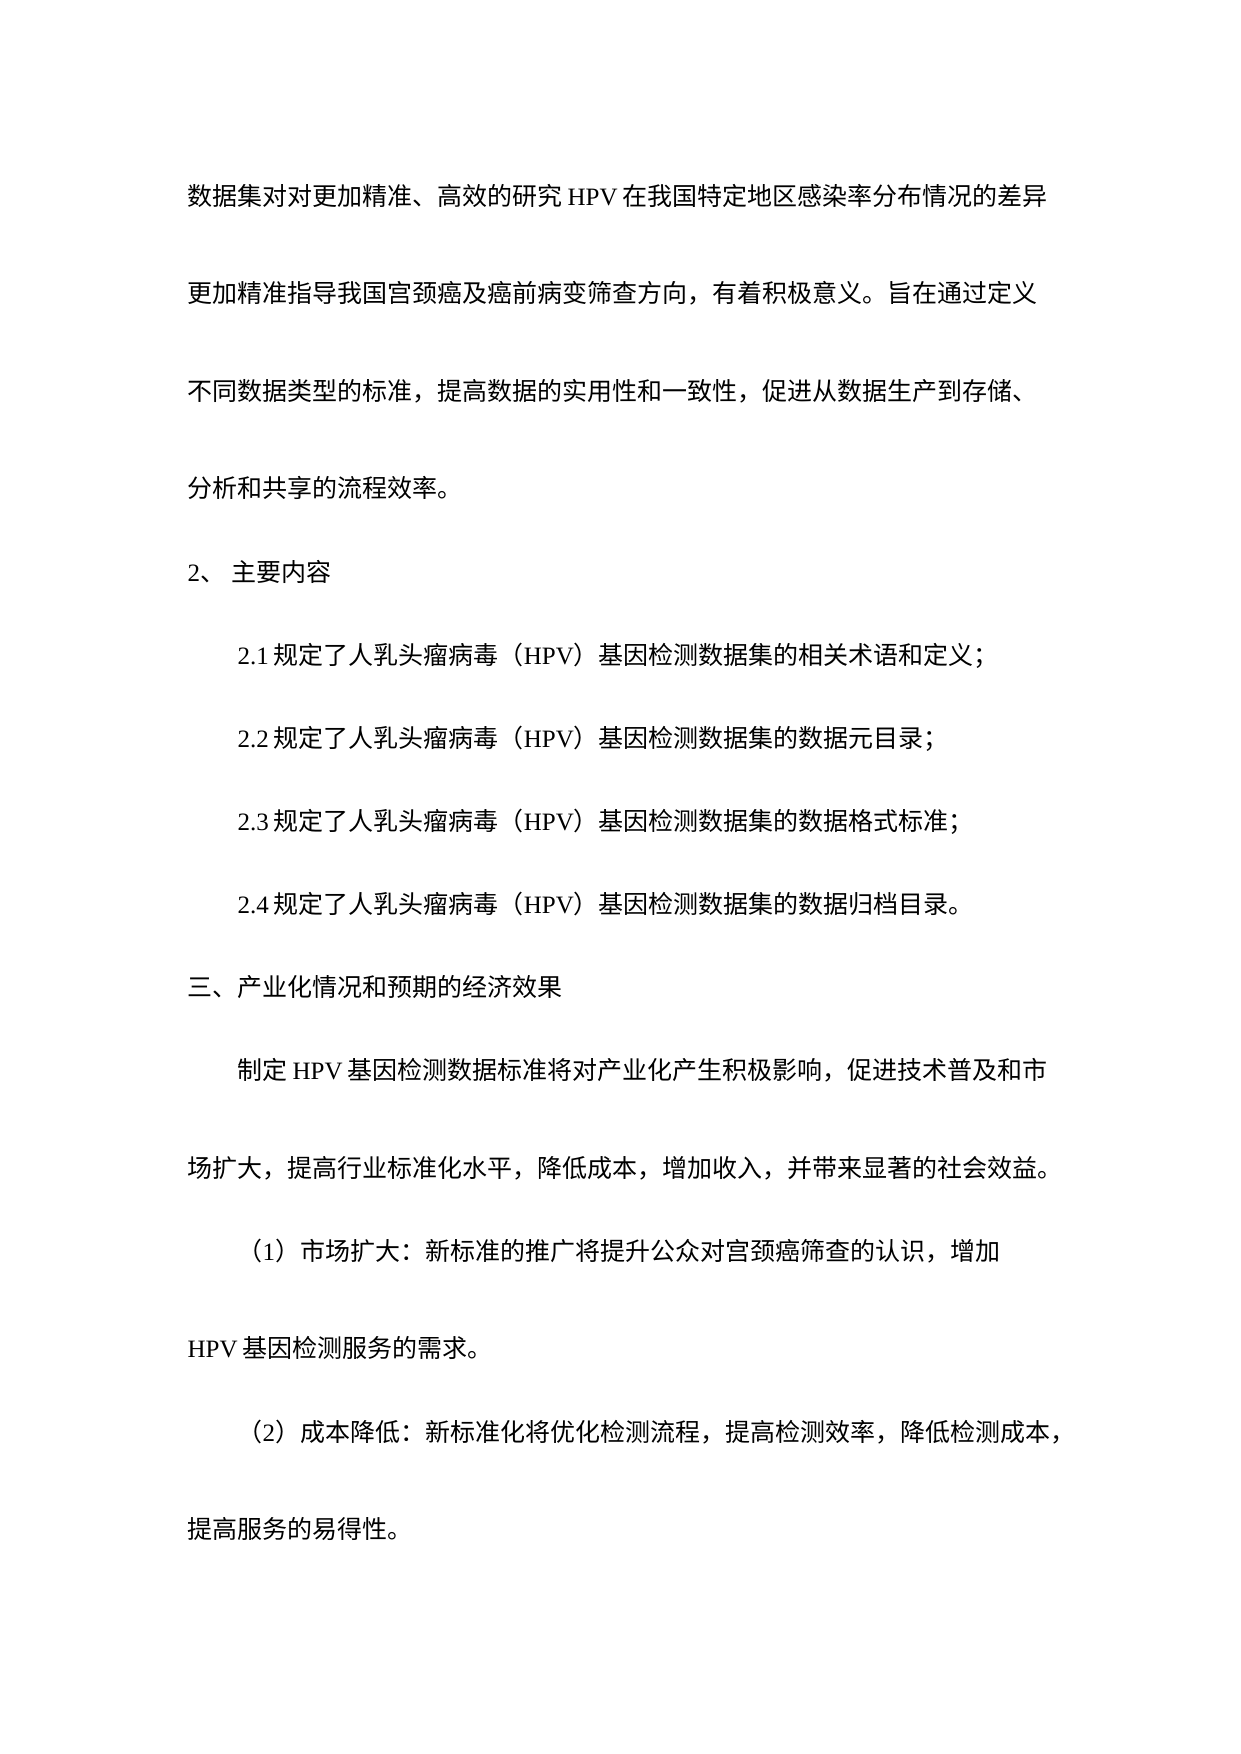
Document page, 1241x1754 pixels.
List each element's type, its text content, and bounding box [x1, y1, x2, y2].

text 制定HPV基因检测数据标准将对产业化产生积极影响，促进技术普及和市场扩大，提高行业标准化水平，降低成本，增加收入，并带来显著的社会效益。 [187, 1036, 1053, 1199]
text （2）成本降低：新标准化将优化检测流程，提高检测效率，降低检测成本，提高服务的易得性。 [187, 1398, 1053, 1560]
text 2.3规定了人乳头瘤病毒（HPV）基因检测数据集的数据格式标准； [187, 787, 1053, 852]
list 产业化情况和预期的经济效果 [187, 953, 1053, 1018]
text 2.1规定了人乳头瘤病毒（HPV）基因检测数据集的相关术语和定义； [187, 621, 1053, 686]
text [187, 162, 1053, 519]
list 主要内容 [187, 538, 1053, 603]
text （1）市场扩大：新标准的推广将提升公众对宫颈癌筛查的认识，增加HPV基因检测服务的需求。 [187, 1217, 1053, 1379]
text 2.4规定了人乳头瘤病毒（HPV）基因检测数据集的数据归档目录。 [187, 870, 1053, 935]
text 2.2规定了人乳头瘤病毒（HPV）基因检测数据集的数据元目录； [187, 704, 1053, 769]
